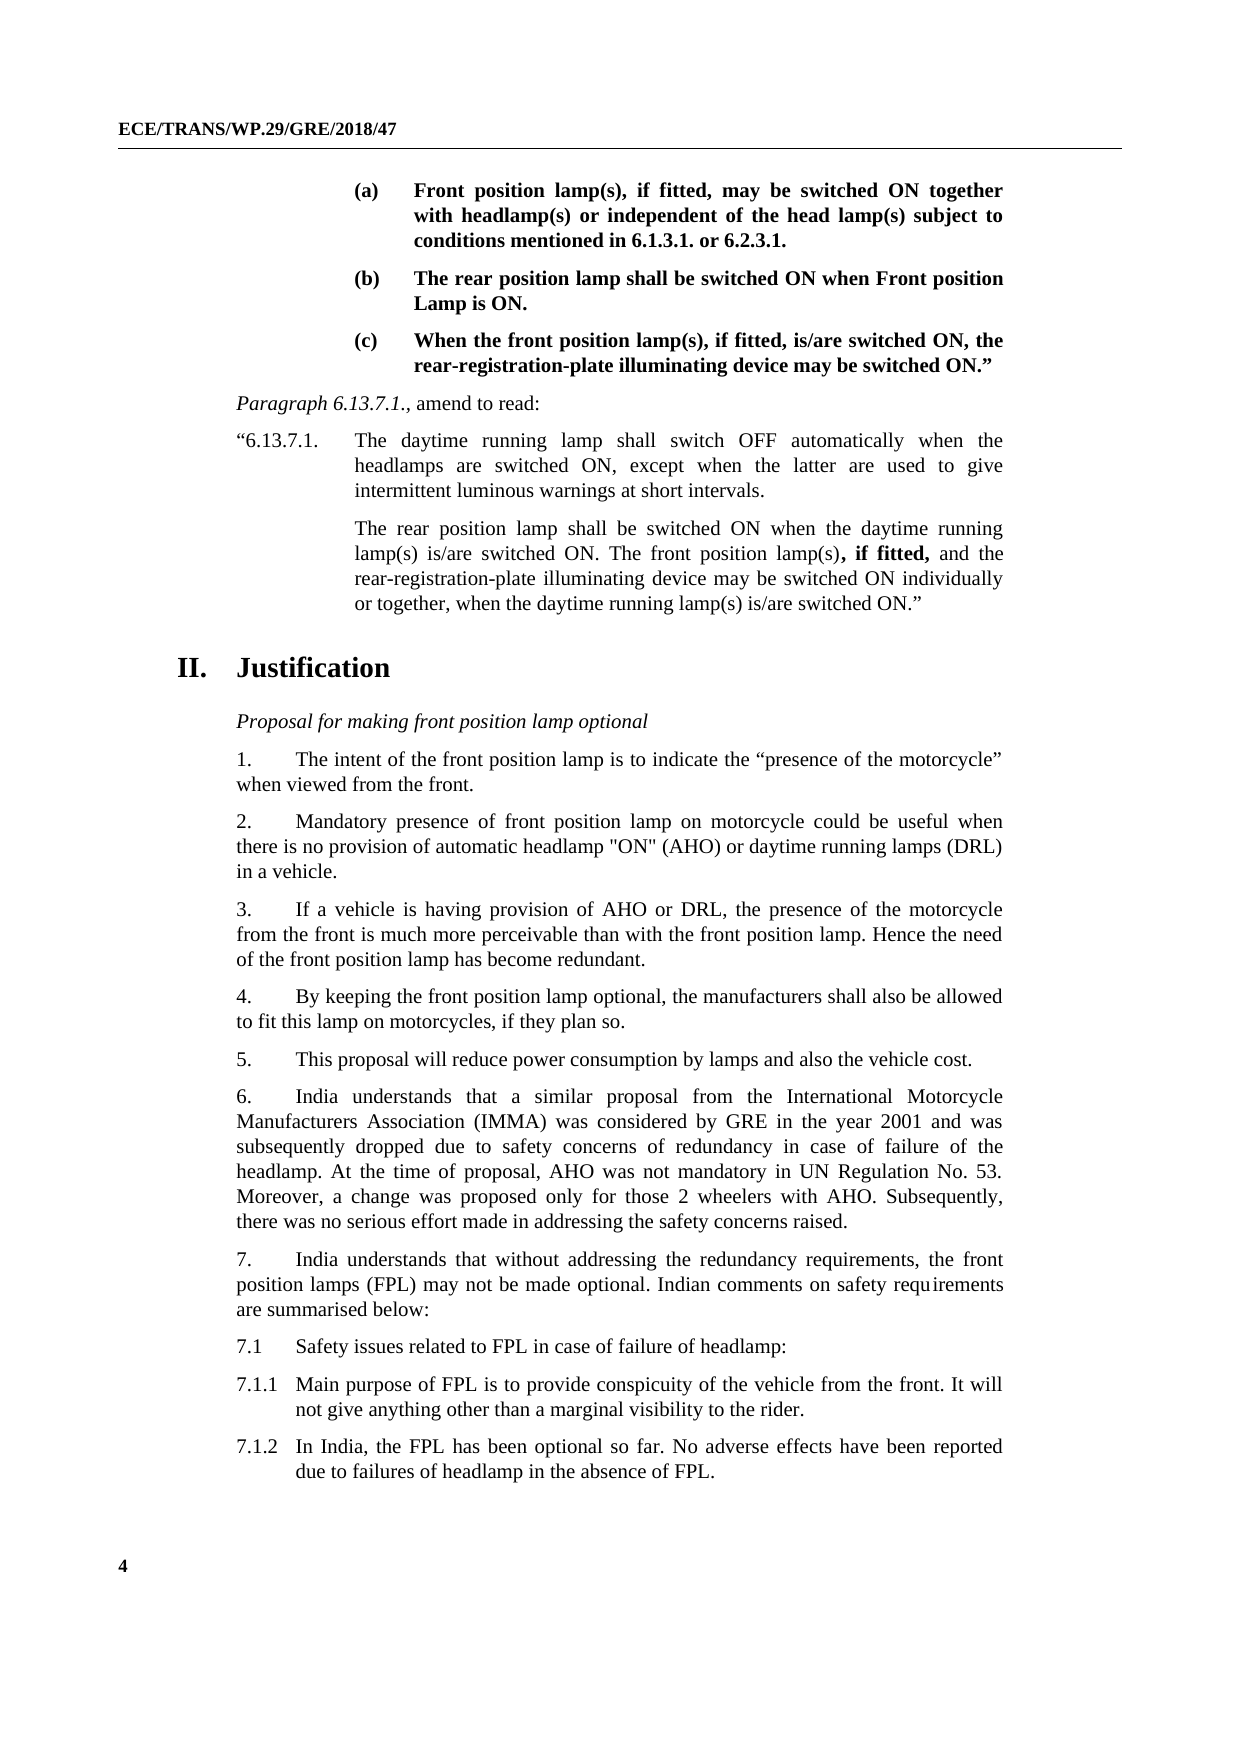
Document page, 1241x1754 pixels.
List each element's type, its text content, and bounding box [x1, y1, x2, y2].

text Paragraph 6.13.7.1., amend to read: [236, 390, 1004, 415]
list India understands that without addressing the redundancy requirements, the front position lamps (FPL) may not be made optional. Indian comments on safety requirements are summarised below: [236, 1246, 1004, 1272]
list This proposal will reduce power consumption by lamps and also the vehicle cost. [236, 1046, 1004, 1071]
list In India, the FPL has been optional so far. No adverse effects have been reported due to failures of headlamp in the absence of FPL. [236, 1433, 1004, 1483]
list The intent of the front position lamp is to indicate the “presence of the motorcycle” when viewed from the front. [236, 746, 1004, 796]
list Safety issues related to FPL in case of failure of headlamp: [236, 1333, 1004, 1358]
text (c) When the front position lamp(s), if fitted, is/are switched ON, the rear-registration-plate illuminating device may be switched ON.” [354, 327, 1004, 377]
text (b) The rear position lamp shall be switched ON when Front position Lamp is ON. [354, 265, 1004, 315]
text II. Justification [118, 652, 1004, 683]
text “6.13.7.1. The daytime running lamp shall switch OFF automatically when the headlamps are switched ON, except when the latter are used to give intermittent luminous warnings at short intervals. [236, 427, 1004, 502]
list By keeping the front position lamp optional, the manufacturers shall also be allowed to fit this lamp on motorcycles, if they plan so. [236, 983, 1004, 1033]
text The rear position lamp shall be switched ON when the daytime running lamp(s) is/are switched ON. The front position lamp(s), if fitted, and the rear-registration-plate illuminating device may be switched ON individually or together, when the daytime running lamp(s) is/are switched ON.” [354, 515, 1004, 615]
list Main purpose of FPL is to provide conspicuity of the vehicle from the front. It will not give anything other than a marginal visibility to the rider. [236, 1371, 1004, 1421]
list If a vehicle is having provision of AHO or DRL, the presence of the motorcycle from the front is much more perceivable than with the front position lamp. Hence the need of the front position lamp has become redundant. [236, 896, 1004, 971]
text Proposal for making front position lamp optional [236, 708, 1004, 733]
list India understands that a similar proposal from the International Motorcycle Manufacturers Association (IMMA) was considered by GRE in the year 2001 and was subsequently dropped due to safety concerns of redundancy in case of failure of the headlamp. At the time of proposal, AHO was not mandatory in UN Regulation No. 53. Moreover, a change was proposed only for those 2 wheelers with AHO. Subsequently, there was no serious effort made in addressing the safety concerns raised. [236, 1083, 1004, 1233]
text (a) Front position lamp(s), if fitted, may be switched ON together with headlamp(s) or independent of the head lamp(s) subject to conditions mentioned in 6.1.3.1. or 6.2.3.1. [354, 177, 1004, 252]
list Mandatory presence of front position lamp on motorcycle could be useful when there is no provision of automatic headlamp "ON" (AHO) or daytime running lamps (DRL) in a vehicle. [236, 808, 1004, 883]
list India understands that without addressing the redundancy requirements, the front position lamps (FPL) may not be made optional. Indian comments on safety requirements are summarised below: [236, 1296, 1004, 1321]
